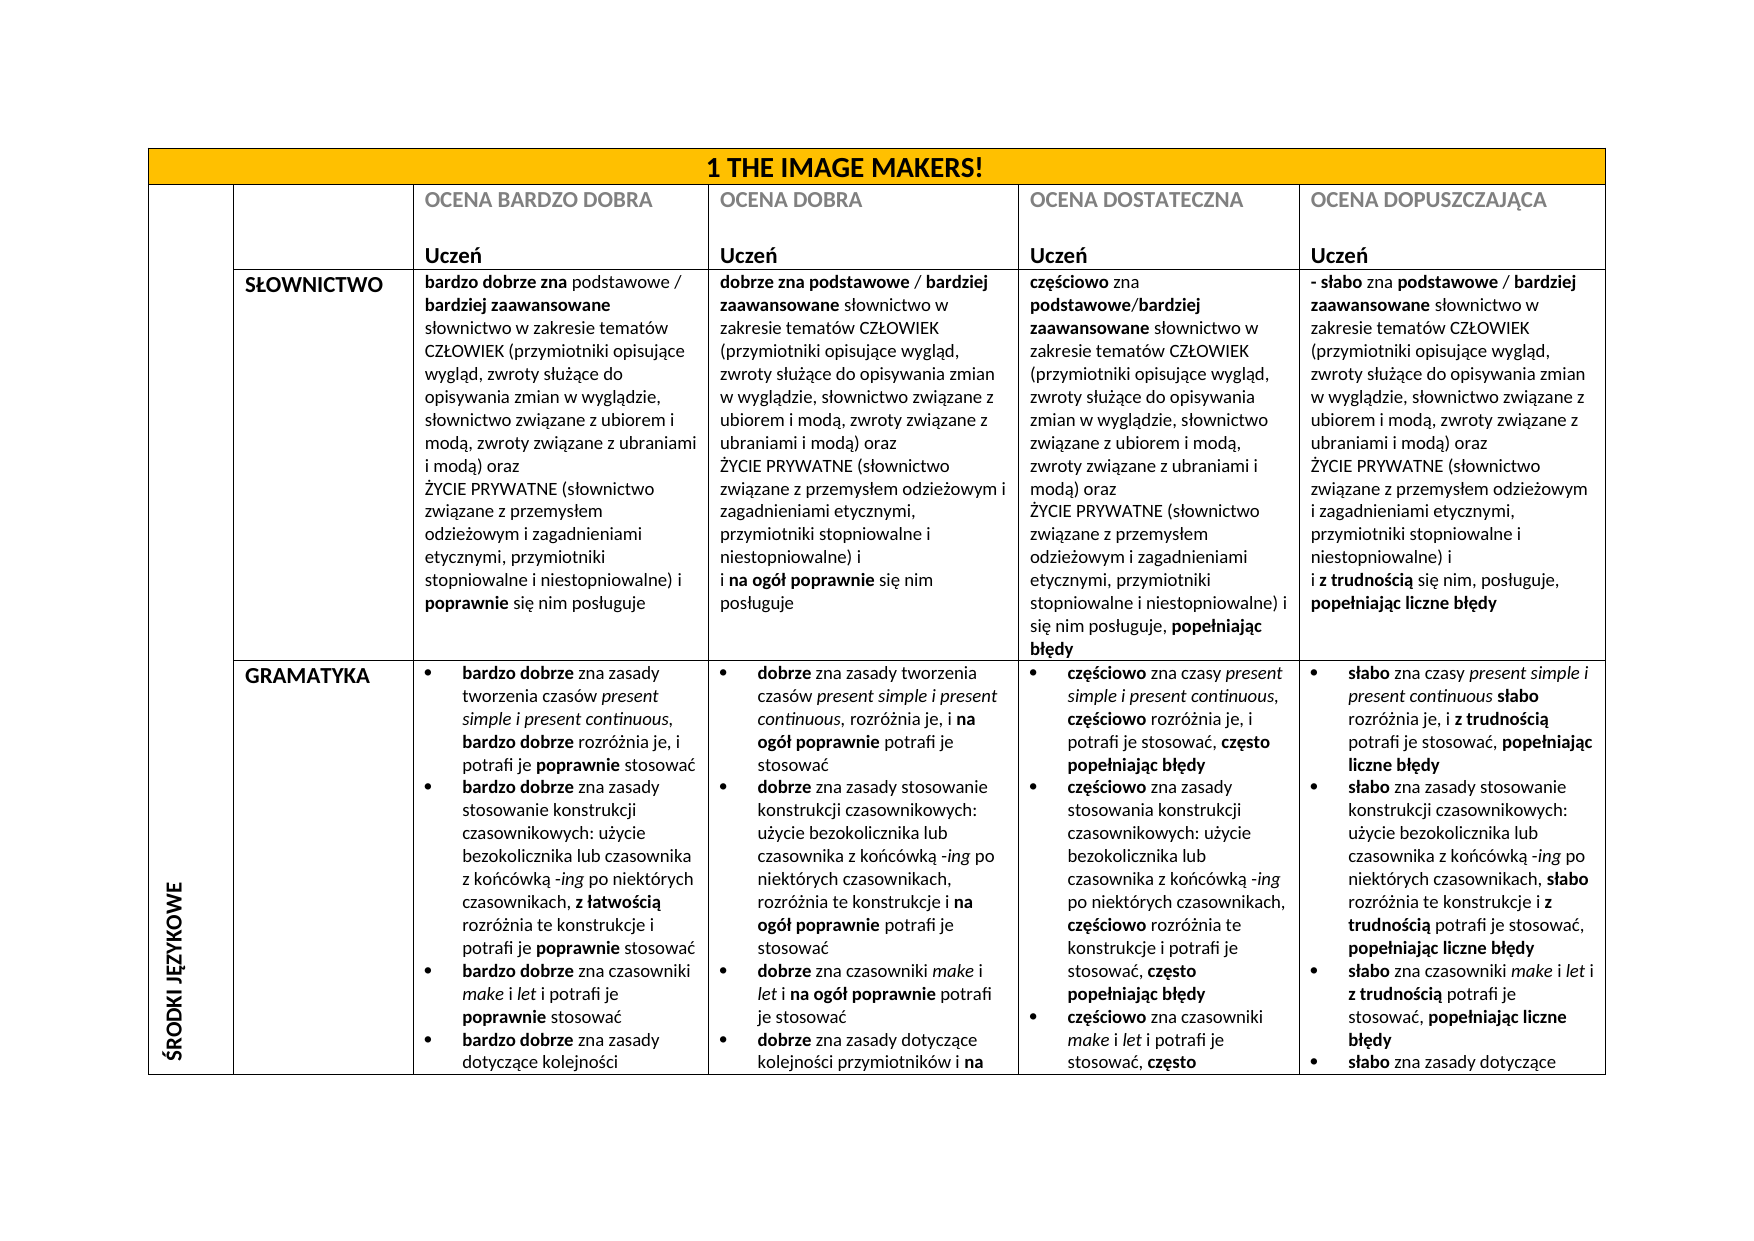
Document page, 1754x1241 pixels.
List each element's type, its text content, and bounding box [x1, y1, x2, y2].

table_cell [414, 661, 708, 1073]
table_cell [709, 661, 1018, 1073]
table_cell SŁOWNICTWO [234, 270, 413, 660]
table_cell OCENA DOBRA Uczeń [709, 185, 1018, 269]
table_cell - słabo zna podstawowe / bardziej zaawansowane słownictwo w zakresie tematów CZŁOWIEK (przymiotniki opisujące wygląd, zwroty służące do opisywania zmian w wyglądzie, słownictwo związane z ubiorem i modą, zwroty związane z ubraniami i modą) oraz ŻYCIE PRYWATNE (słownictwo związane z przemysłem odzieżowym i zagadnieniami etycznymi, przymiotniki stopniowalne i niestopniowalne) i i z trudnością się nim, posługuje, popełniając liczne błędy [1300, 270, 1605, 660]
table_cell dobrze zna podstawowe / bardziej zaawansowane słownictwo w zakresie tematów CZŁOWIEK (przymiotniki opisujące wygląd, zwroty służące do opisywania zmian w wyglądzie, słownictwo związane z ubiorem i modą, zwroty związane z ubraniami i modą) oraz ŻYCIE PRYWATNE (słownictwo związane z przemysłem odzieżowym i zagadnieniami etycznymi, przymiotniki stopniowalne i niestopniowalne) i i na ogół poprawnie się nim posługuje [709, 270, 1018, 660]
table_header 1 THE IMAGE MAKERS! [149, 149, 1605, 184]
table_cell GRAMATYKA [234, 661, 413, 1073]
table_cell OCENA BARDZO DOBRA Uczeń [414, 185, 708, 269]
table_cell [234, 185, 413, 269]
table_cell częściowo zna podstawowe/bardziej zaawansowane słownictwo w zakresie tematów CZŁOWIEK (przymiotniki opisujące wygląd, zwroty służące do opisywania zmian w wyglądzie, słownictwo związane z ubiorem i modą, zwroty związane z ubraniami i modą) oraz ŻYCIE PRYWATNE (słownictwo związane z przemysłem odzieżowym i zagadnieniami etycznymi, przymiotniki stopniowalne i niestopniowalne) i się nim posługuje, popełniając błędy [1019, 270, 1299, 660]
table_cell bardzo dobrze zna podstawowe / bardziej zaawansowane słownictwo w zakresie tematów CZŁOWIEK (przymiotniki opisujące wygląd, zwroty służące do opisywania zmian w wyglądzie, słownictwo związane z ubiorem i modą, zwroty związane z ubraniami i modą) oraz ŻYCIE PRYWATNE (słownictwo związane z przemysłem odzieżowym i zagadnieniami etycznymi, przymiotniki stopniowalne i niestopniowalne) i poprawnie się nim posługuje [414, 270, 708, 660]
table_cell OCENA DOPUSZCZAJĄCA Uczeń [1300, 185, 1605, 269]
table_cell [1019, 661, 1299, 1073]
table_cell OCENA DOSTATECZNA Uczeń [1019, 185, 1299, 269]
table_cell ŚRODKI JĘZYKOWE [149, 185, 233, 1073]
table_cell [1300, 661, 1605, 1073]
